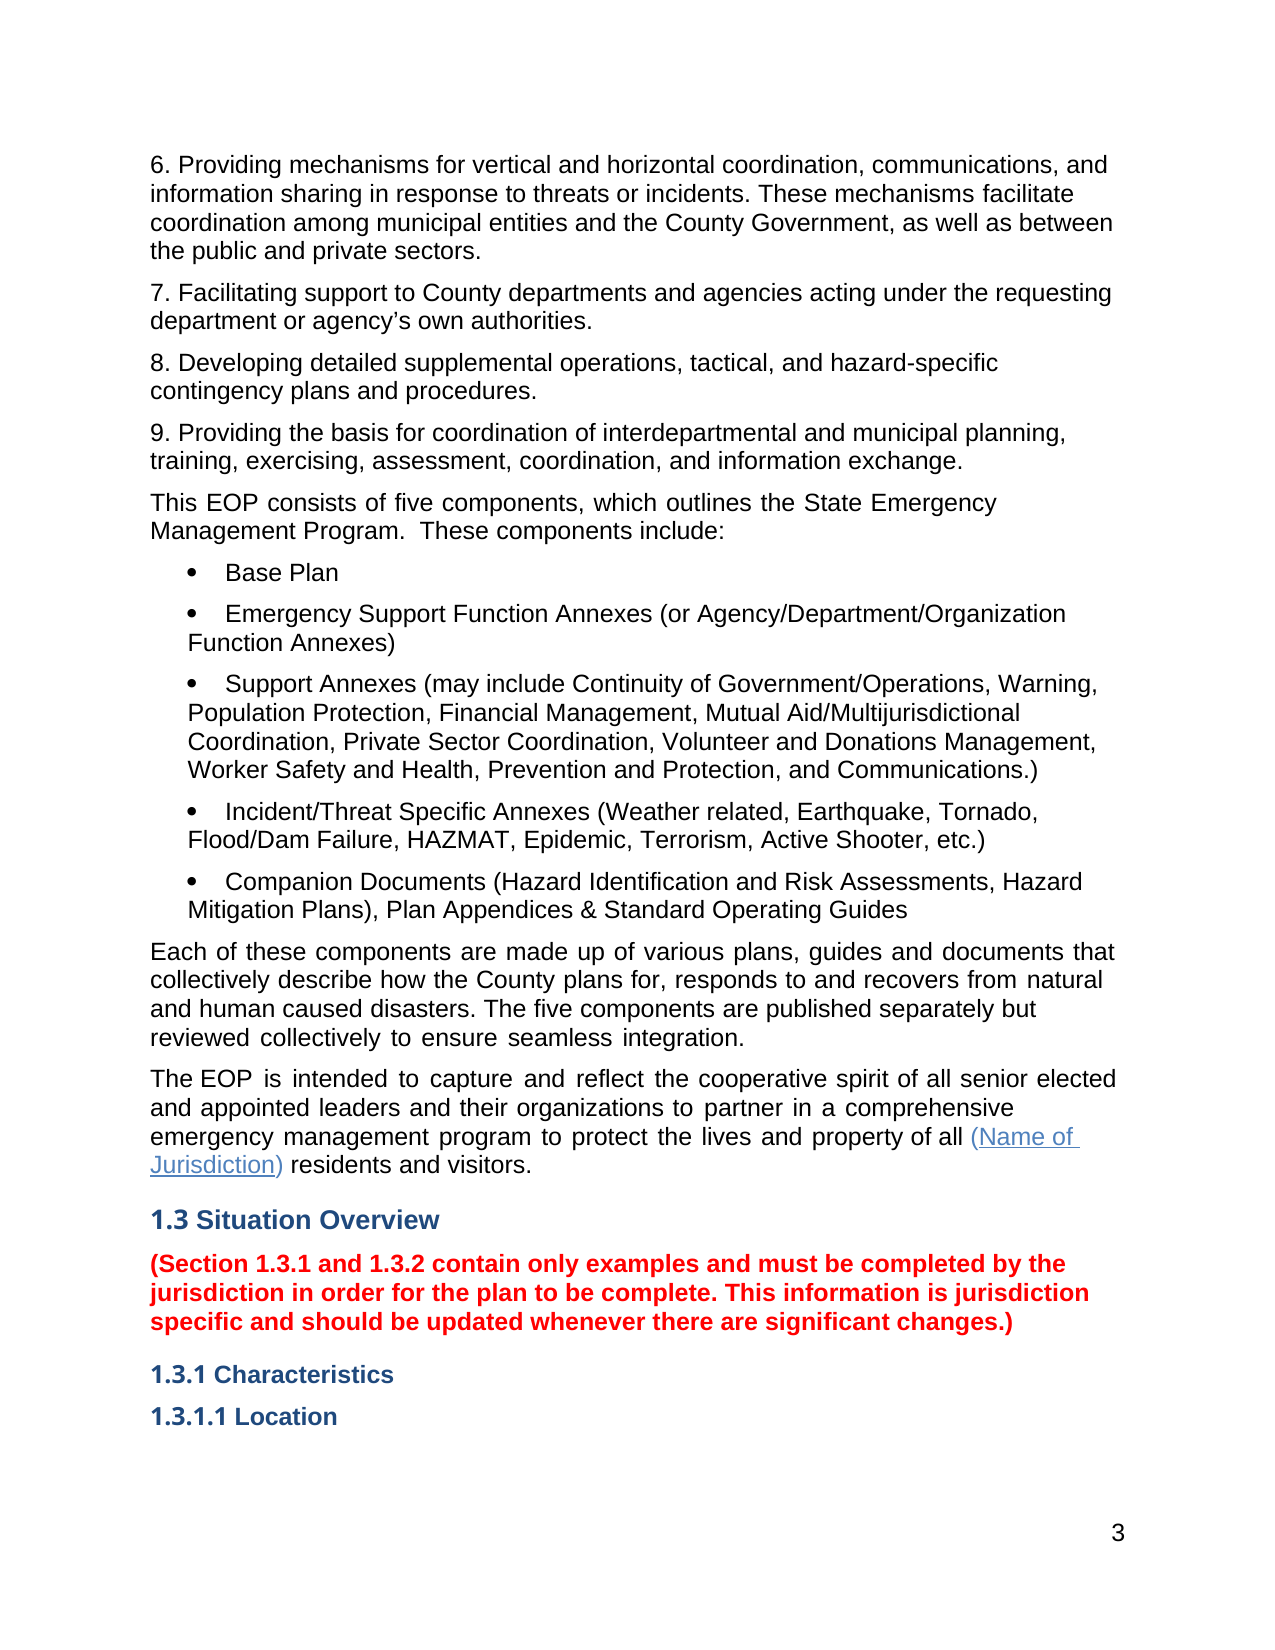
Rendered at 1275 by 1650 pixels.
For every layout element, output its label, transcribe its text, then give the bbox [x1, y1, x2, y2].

subtitle Situation Overview [150, 1200, 1125, 1237]
list Providing the basis for coordination of interdepartmental and municipal planning, training, exercising, assessment, coordination, and information exchange. [150, 417, 1125, 475]
list Base Plan [187, 557, 1125, 586]
list Incident/Threat Specific Annexes (Weather related, Earthquake, Tornado, Flood/Dam Failure, HAZMAT, Epidemic, Terrorism, Active Shooter, etc.) [187, 797, 1125, 854]
text (Section 1.3.1 and 1.3.2 contain only examples and must be completed by the jurisdiction in order for the plan to be complete. This information is jurisdiction specific and should be updated whenever there are significant changes.) [150, 1249, 1125, 1336]
subtitle Characteristics [150, 1357, 1125, 1391]
list Facilitating support to County departments and agencies acting under the requesting department or agency’s own authorities. [150, 277, 1125, 335]
subtitle Location [150, 1403, 1125, 1431]
list Providing mechanisms for vertical and horizontal coordination, communications, and information sharing in response to threats or incidents. These mechanisms facilitate coordination among municipal entities and the County Government, as well as between the public and private sectors. [150, 150, 1125, 265]
list Developing detailed supplemental operations, tactical, and hazard-specific contingency plans and procedures. [150, 347, 1125, 405]
list Emergency Support Function Annexes (or Agency/Department/Organization Function Annexes) [187, 599, 1125, 656]
list Companion Documents (Hazard Identification and Risk Assessments, Hazard Mitigation Plans), Plan Appendices & Standard Operating Guides [187, 867, 1125, 924]
text The EOP is intended to capture and reflect the cooperative spirit of all senior elected and appointed leaders and their organizations to partner in a comprehensive emergency management program to protect the lives and property of all (Name of Jurisdiction) residents and visitors. [150, 1064, 1125, 1179]
text Each of these components are made up of various plans, guides and documents that collectively describe how the County plans for, responds to and recovers from natural and human caused disasters. The five components are published separately but reviewed collectively to ensure seamless integration. [150, 937, 1125, 1052]
list Support Annexes (may include Continuity of Government/Operations, Warning, Population Protection, Financial Management, Mutual Aid/Multijurisdictional Coordination, Private Sector Coordination, Volunteer and Donations Management, Worker Safety and Health, Prevention and Protection, and Communications.) [187, 669, 1125, 784]
text This EOP consists of five components, which outlines the State Emergency Management Program. These components include: [150, 487, 1125, 545]
